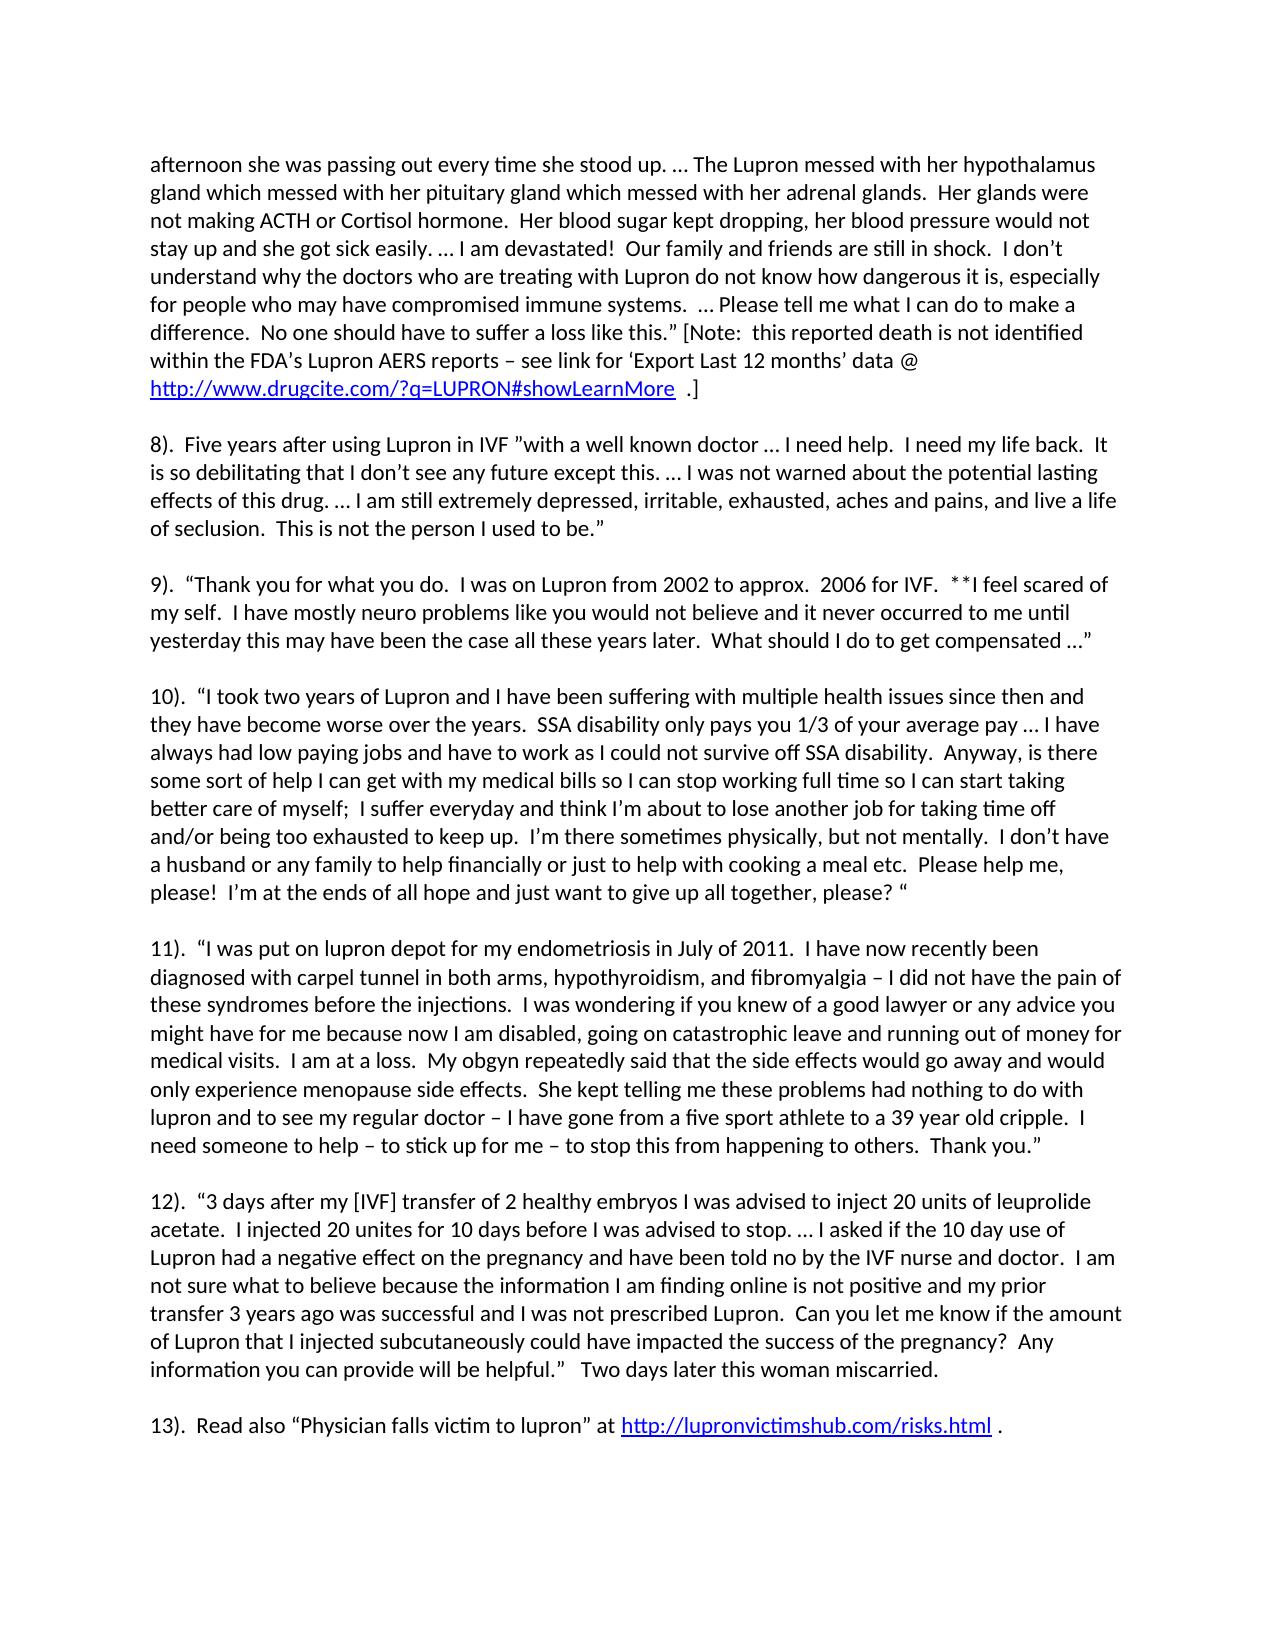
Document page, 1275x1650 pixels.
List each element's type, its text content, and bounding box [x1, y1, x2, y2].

text 9). “Thank you for what you do. I was on Lupron from 2002 to approx. 2006 for IVF. **I feel scared of my self. I have mostly neuro problems like you would not believe and it never occurred to me until yesterday this may have been the case all these years later. What should I do to get compensated …” [150, 570, 1125, 654]
text 8). Five years after using Lupron in IVF ”with a well known doctor … I need help. I need my life back. It is so debilitating that I don’t see any future except this. … I was not warned about the potential lasting effects of this drug. … I am still extremely depressed, irritable, exhausted, aches and pains, and live a life of seclusion. This is not the person I used to be.” [150, 430, 1125, 542]
text 10). “I took two years of Lupron and I have been suffering with multiple health issues since then and they have become worse over the years. SSA disability only pays you 1/3 of your average pay … I have always had low paying jobs and have to work as I could not survive off SSA disability. Anyway, is there some sort of help I can get with my medical bills so I can stop working full time so I can start taking better care of myself; I suffer everyday and think I’m about to lose another job for taking time off and/or being too exhausted to keep up. I’m there sometimes physically, but not mentally. I don’t have a husband or any family to help financially or just to help with cooking a meal etc. Please help me, please! I’m at the ends of all hope and just want to give up all together, please? “ [150, 682, 1125, 907]
text 12). “3 days after my [IVF] transfer of 2 healthy embryos I was advised to inject 20 units of leuprolide acetate. I injected 20 unites for 10 days before I was advised to stop. … I asked if the 10 day use of Lupron had a negative effect on the pregnancy and have been told no by the IVF nurse and doctor. I am not sure what to believe because the information I am finding online is not positive and my prior transfer 3 years ago was successful and I was not prescribed Lupron. Can you let me know if the amount of Lupron that I injected subcutaneously could have impacted the success of the pregnancy? Any information you can provide will be helpful.” Two days later this woman miscarried. [150, 1187, 1125, 1383]
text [150, 150, 1125, 402]
text 13). Read also “Physician falls victim to lupron” at http://lupronvictimshub.com/risks.html . [150, 1411, 1125, 1439]
text 11). “I was put on lupron depot for my endometriosis in July of 2011. I have now recently been diagnosed with carpel tunnel in both arms, hypothyroidism, and fibromyalgia – I did not have the pain of these syndromes before the injections. I was wondering if you knew of a good lawyer or any advice you might have for me because now I am disabled, going on catastrophic leave and running out of money for medical visits. I am at a loss. My obgyn repeatedly said that the side effects would go away and would only experience menopause side effects. She kept telling me these problems had nothing to do with lupron and to see my regular doctor – I have gone from a five sport athlete to a 39 year old cripple. I need someone to help – to stick up for me – to stop this from happening to others. Thank you.” [150, 934, 1125, 1159]
